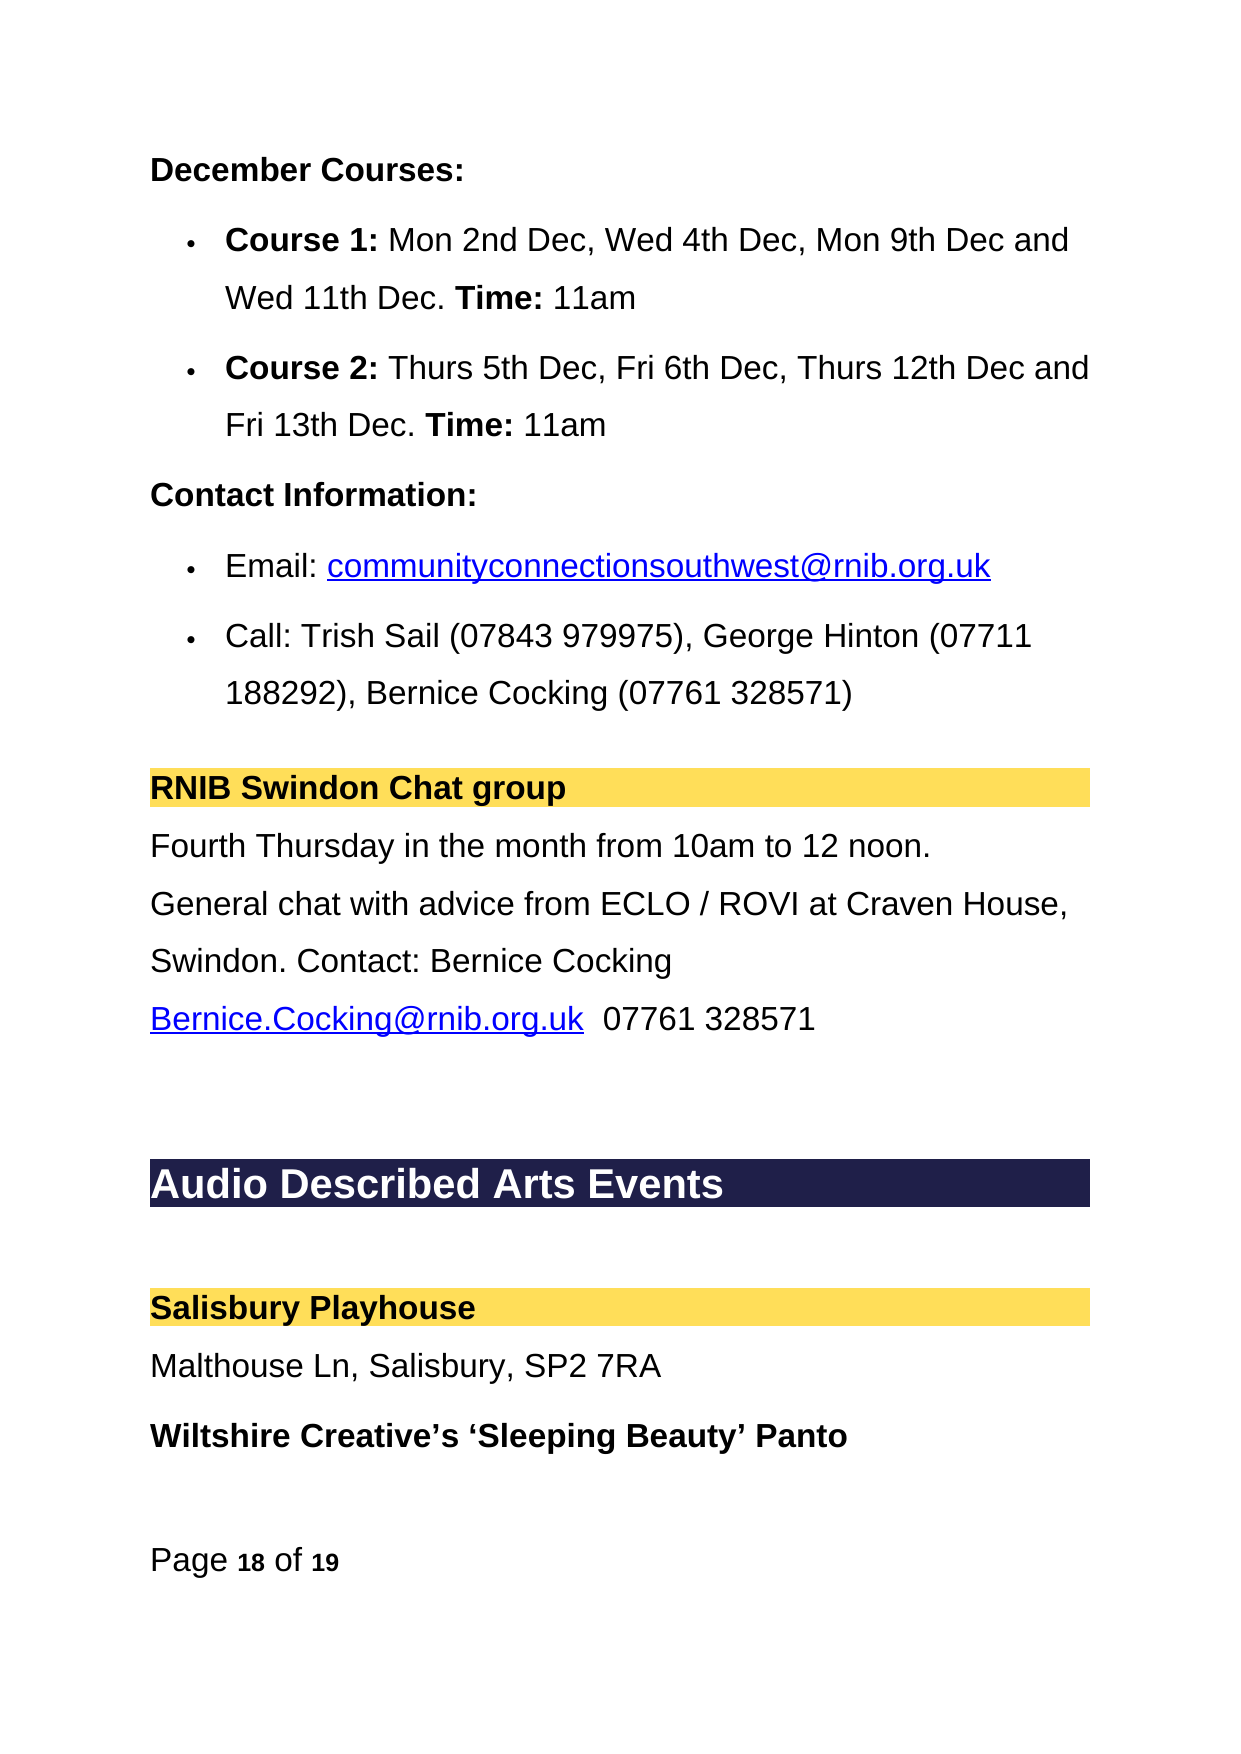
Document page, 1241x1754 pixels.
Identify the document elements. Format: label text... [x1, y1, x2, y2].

subtitle Audio Described Arts Events [150, 1159, 1090, 1207]
list Course 2: Thurs 5th Dec, Fri 6th Dec, Thurs 12th Dec and Fri 13th Dec. Time: 11am [187, 348, 1090, 444]
text Malthouse Ln, Salisbury, SP2 7RA [150, 1346, 1090, 1384]
text Fourth Thursday in the month from 10am to 12 noon. [150, 826, 1090, 864]
text Bernice.Cocking@rnib.org.uk 07761 328571 [150, 999, 1090, 1037]
text December Courses: [150, 150, 1090, 188]
list Email: communityconnectionsouthwest@rnib.org.uk [187, 546, 1090, 584]
text General chat with advice from ECLO / ROVI at Craven House, Swindon. Contact: Bernice Cocking [150, 884, 1090, 980]
text Contact Information: [150, 476, 1090, 514]
list Course 1: Mon 2nd Dec, Wed 4th Dec, Mon 9th Dec and Wed 11th Dec. Time: 11am [187, 220, 1090, 316]
text Wiltshire Creative’s ‘Sleeping Beauty’ Panto [150, 1416, 1090, 1454]
list Call: Trish Sail (07843 979975), George Hinton (07711 188292), Bernice Cocking (07761 328571) [187, 616, 1090, 712]
subtitle RNIB Swindon Chat group [150, 768, 1090, 807]
subtitle Salisbury Playhouse [150, 1288, 1090, 1326]
